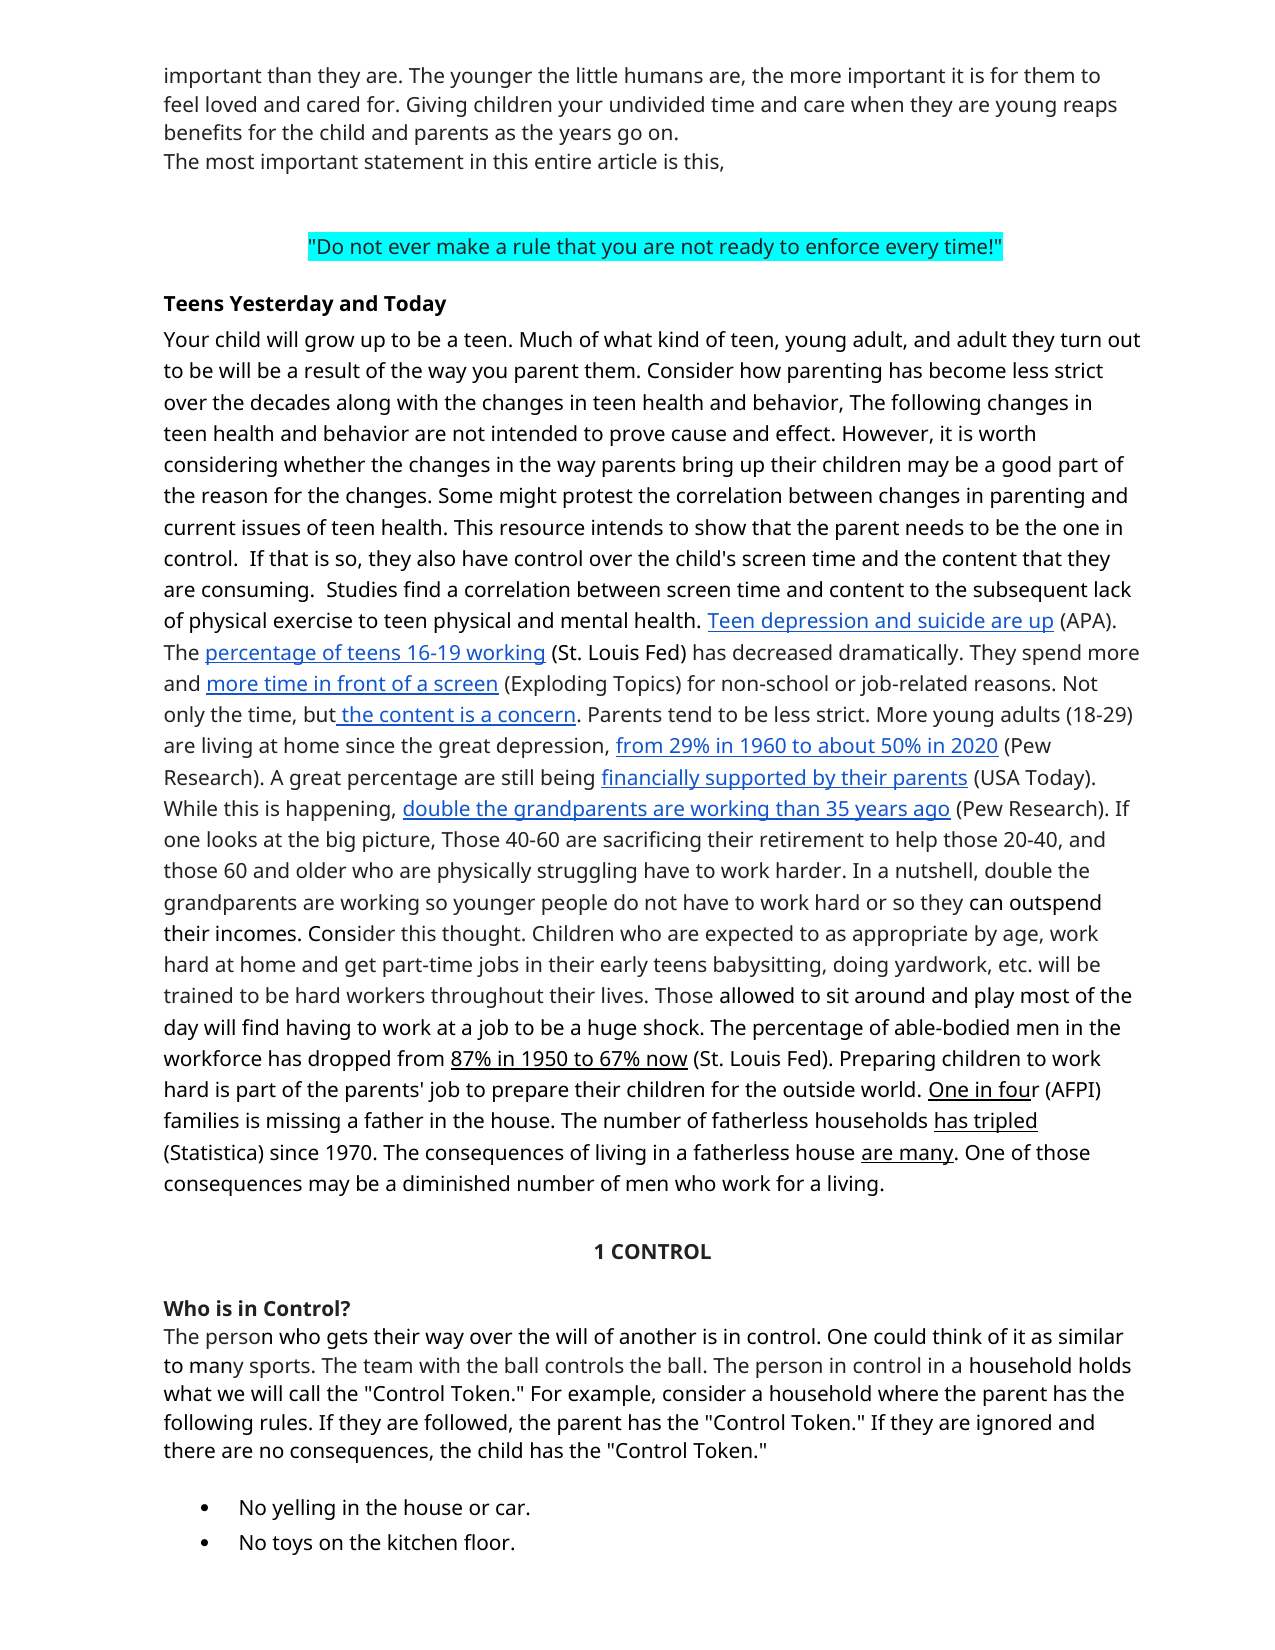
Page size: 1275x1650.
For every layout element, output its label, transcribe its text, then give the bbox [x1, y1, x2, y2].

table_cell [162, 1236, 1143, 1565]
table_header Legend: Parent's talk Children's talk Italicized (Quoted). INTRODUCTION The information contained here is best understood before parents have children. More accurately, it is better understood well before marrying someone. Although the principles are valid into the teen years, the results from starting to apply them wane as the child gets older. It is optimal if these principles are followed from the time a child is able to knowingly disobey which can be as early as a few months old. Bringing up children is an incredible responsibility. While nobody can do a perfect job, knowing and doing what's most important will help children grow up healthy. Below are some basic principles that by no means are meant to be exhaustive. Spend time with your children. Selfishness keeps parents from directly interacting more. Even if you are incredibly busy, take some time each day, even if only for a few minutes, to do what your child likes to do. Then, depending on their age, invite them to be alongside you when you do everyday tasks as you continue to talk with them and teach them. If you are too busy to spend time with your children, then clearly you should also have no time for TV, video games, personal sports, or friends. Do not have too many rules. Children need to be children and have fun. Again, our self-centeredness can make us want the house quiet all the time or not want to watch silliness and other childish norms. Although there is a time to train children to be calm and to use "inside voices," when there's no good reason to curb their natural exuberance, allow it. Do not insist that children act like adults. This is a look at discipline which can be defined as redirecting a child's actions from unhealthy ones to healthy ones. Before delving into discipline, take a step back and look at the big picture. Being a parent is one of the greatest responsibilities one can experience. It provides an opportunity for personal growth, as well as perhaps the most important goal of parenting, which is to prepare children for the outside world. That requires a lot more than discipline. Children learn both by what they observe and what they are taught. Following the old adage, "Don't do as I do; do as I say." is sure to cause inner conflict in a child's life. Children look up to their parents and wish to be like them. The best way for a parent to train a child to have healthy habits is for the parent to first practice those habits themselves. That includes, for example, having and working toward goals that will ultimately be fulfilling, such as the use of time, how one eats and exercises, spends money, values friendship, and/or how they solve problems. So, parents who care about their children would do well to improve their own lives in every way they can. Parents are to love their children, which means doing what is best for them. Children need love according to their love languages more than they need discipline. Children receive love in different ways just as adults do. Love languages, as developed and written about by Gary Chapman in the book "The Five Love Languages", include Quality time, Gifts, Service, Touch, and Words of Affirmation. It is important to know how your child is loved and to love them in that manner. Even though children are less developed than parents in most categories, never forget that they are equal in importance. They may even be superior to parents as well in many categories, so parents would do well to learn what they can from their children. Children need time with their parents. When they are very little they are incredibly perceptive and their family is their entire life. Parents can be busy with work and household chores. If they see daddy mowing the lawn or mommy cooking or doing dishes, it can make some sense to them why their parents aren't spending time with them. However, if they see their parents on the computer, watching TV, or on long phone calls with others, they are at best confused. They will become aware that their parents are choosing to spend time with something other than them. They will make at least a subconscious deduction that those things the parents choose to spend time on are more important than they are. The younger the little humans are, the more important it is for them to feel loved and cared for. Giving children your undivided time and care when they are young reaps benefits for the child and parents as the years go on. The most important statement in this entire article is this, "Do not ever make a rule that you are not ready to enforce every time!" Teens Yesterday and Today Your child will grow up to be a teen. Much of what kind of teen, young adult, and adult they turn out to be will be a result of the way you parent them. Consider how parenting has become less strict over the decades along with the changes in teen health and behavior, The following changes in teen health and behavior are not intended to prove cause and effect. However, it is worth considering whether the changes in the way parents bring up their children may be a good part of the reason for the changes. Some might protest the correlation between changes in parenting and current issues of teen health. This resource intends to show that the parent needs to be the one in control. If that is so, they also have control over the child's screen time and the content that they are consuming. Studies find a correlation between screen time and content to the subsequent lack of physical exercise to teen physical and mental health. Teen depression and suicide are up (APA). The percentage of teens 16-19 working (St. Louis Fed) has decreased dramatically. They spend more and more time in front of a screen (Exploding Topics) for non-school or job-related reasons. Not only the time, but the content is a concern. Parents tend to be less strict. More young adults (18-29) are living at home since the great depression, from 29% in 1960 to about 50% in 2020 (Pew Research). A great percentage are still being financially supported by their parents (USA Today). While this is happening, double the grandparents are working than 35 years ago (Pew Research). If one looks at the big picture, Those 40-60 are sacrificing their retirement to help those 20-40, and those 60 and older who are physically struggling have to work harder. In a nutshell, double the grandparents are working so younger people do not have to work hard or so they can outspend their incomes. Consider this thought. Children who are expected to as appropriate by age, work hard at home and get part-time jobs in their early teens babysitting, doing yardwork, etc. will be trained to be hard workers throughout their lives. Those allowed to sit around and play most of the day will find having to work at a job to be a huge shock. The percentage of able-bodied men in the workforce has dropped from 87% in 1950 to 67% now (St. Louis Fed). Preparing children to work hard is part of the parents' job to prepare their children for the outside world. One in four (AFPI) families is missing a father in the house. The number of fatherless households has tripled (Statistica) since 1970. The consequences of living in a fatherless house are many. One of those consequences may be a diminished number of men who work for a living. [162, 60, 1143, 1236]
